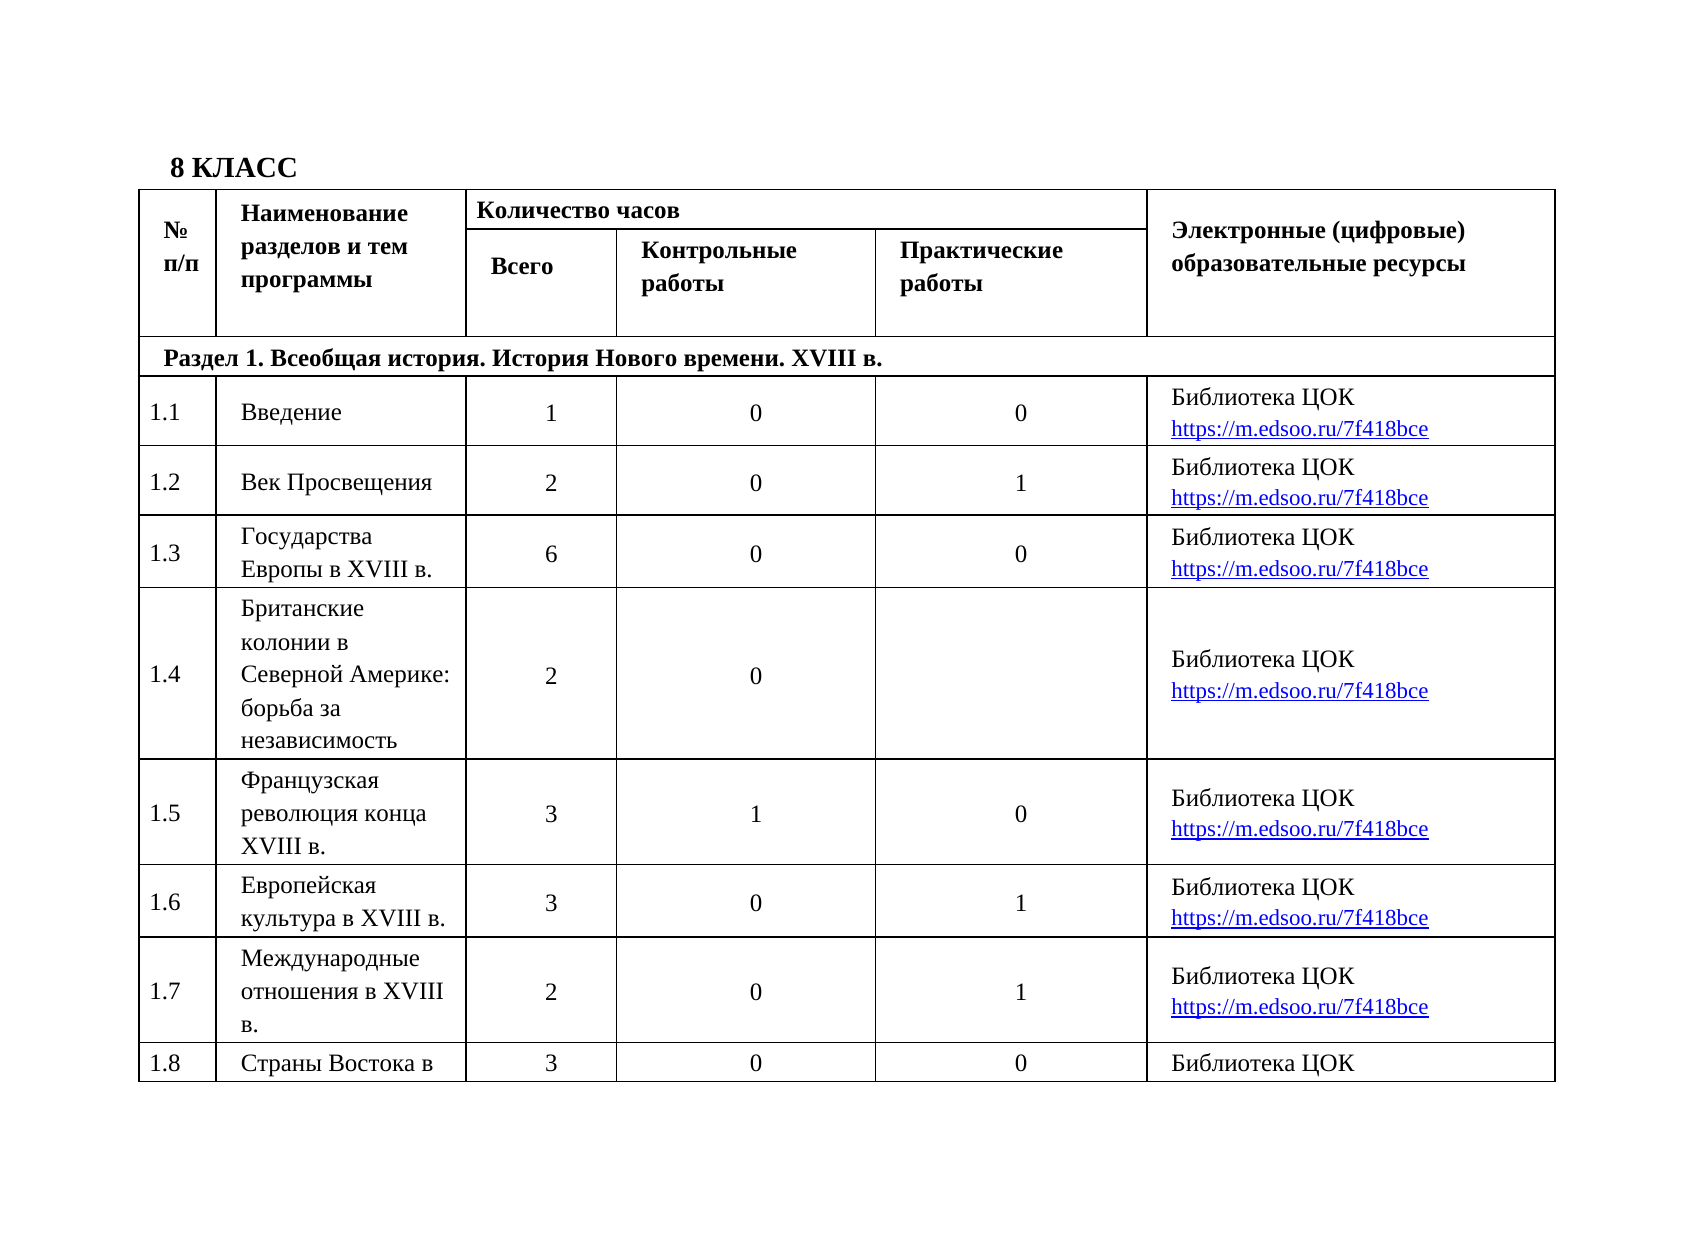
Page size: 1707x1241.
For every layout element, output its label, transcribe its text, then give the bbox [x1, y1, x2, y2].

table_cell 1.5 [140, 760, 215, 864]
table_cell 0 [617, 516, 875, 587]
table_cell 1.6 [140, 865, 215, 936]
table_cell 0 [617, 446, 875, 514]
table_cell Контрольные работы [617, 230, 875, 336]
table_cell 0 [876, 760, 1146, 864]
table_header № п/п [140, 190, 215, 336]
table_cell 1 [617, 760, 875, 864]
table_cell 3 [467, 865, 616, 936]
table_cell 3 [467, 1043, 616, 1081]
table_cell 2 [467, 938, 616, 1041]
table_cell 1.1 [140, 377, 215, 445]
table_cell 0 [876, 1043, 1146, 1081]
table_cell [1148, 1043, 1554, 1081]
table_cell 3 [467, 760, 616, 864]
table_header Количество часов [467, 190, 1146, 228]
table_cell 1 [876, 865, 1146, 936]
table_cell Библиотека ЦОК https://m.edsoo.ru/7f418bce [1148, 377, 1554, 445]
table_cell Европейская культура в XVIII в. [217, 865, 465, 936]
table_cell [217, 1043, 465, 1081]
table_cell 0 [617, 938, 875, 1041]
table_cell 6 [467, 516, 616, 587]
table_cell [1148, 938, 1554, 1041]
table_cell 0 [617, 588, 875, 758]
table_cell 0 [617, 1043, 875, 1081]
table_cell 1.3 [140, 516, 215, 587]
table_cell 0 [617, 865, 875, 936]
table_cell 1 [467, 377, 616, 445]
table_cell Библиотека ЦОК https://m.edsoo.ru/7f418bce [1148, 446, 1554, 514]
table_cell 1.8 [140, 1043, 215, 1081]
table_cell Государства Европы в XVIII в. [217, 516, 465, 587]
table_cell Всего [467, 230, 616, 336]
table_cell 0 [876, 377, 1146, 445]
table_cell 1.7 [140, 938, 215, 1041]
table_cell 1.4 [140, 588, 215, 758]
table_cell 1 [876, 938, 1146, 1041]
table_cell Библиотека ЦОК https://m.edsoo.ru/7f418bce [1148, 760, 1554, 864]
table_cell Практические работы [876, 230, 1146, 336]
table_cell Библиотека ЦОК https://m.edsoo.ru/7f418bce [1148, 516, 1554, 587]
table_cell 0 [617, 377, 875, 445]
table_cell Международные отношения в XVIII в. [217, 938, 465, 1041]
table_cell 1 [876, 446, 1146, 514]
table_cell Век Просвещения [217, 446, 465, 514]
table_cell [876, 588, 1146, 758]
text 8 КЛАСС [162, 150, 1557, 183]
table_cell 1.2 [140, 446, 215, 514]
table_cell Библиотека ЦОК https://m.edsoo.ru/7f418bce [1148, 588, 1554, 758]
table_cell Британские колонии в Северной Америке: борьба за независимость [217, 588, 465, 758]
table_cell Библиотека ЦОК https://m.edsoo.ru/7f418bce [1148, 865, 1554, 936]
table_cell Раздел 1. Всеобщая история. История Нового времени. XVIII в. [140, 337, 1554, 375]
table_cell Введение [217, 377, 465, 445]
table_cell 2 [467, 588, 616, 758]
table_cell 0 [876, 516, 1146, 587]
table_cell 2 [467, 446, 616, 514]
table_cell Французская революция конца XVIII в. [217, 760, 465, 864]
table_header Наименование разделов и тем программы [217, 190, 465, 336]
table_header Электронные (цифровые) образовательные ресурсы [1148, 190, 1554, 336]
